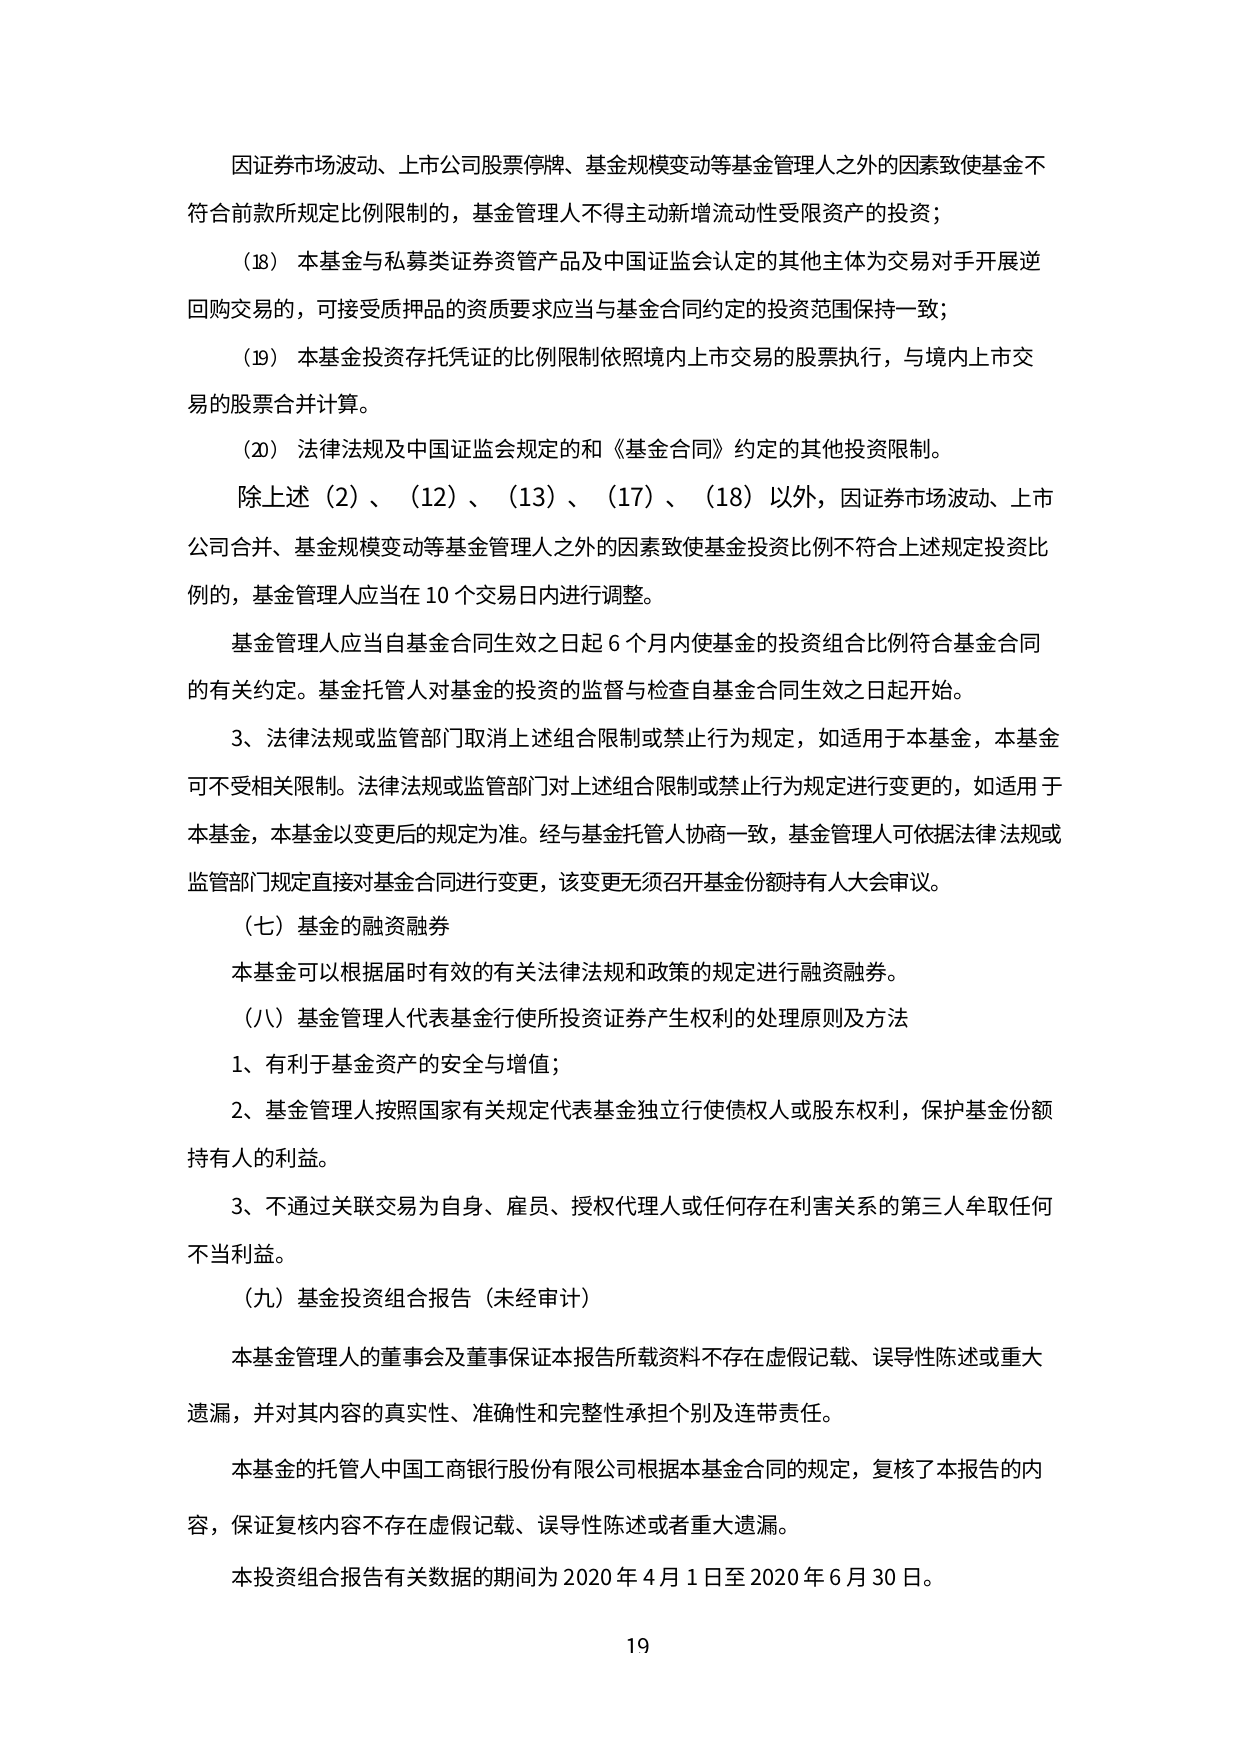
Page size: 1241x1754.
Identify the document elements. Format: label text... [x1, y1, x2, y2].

text （九）基金投资组合报告（未经审计） [231, 1284, 1096, 1312]
list 法律法规及中国证监会规定的和《基金合同》约定的其他投资限制。 [231, 435, 1096, 463]
text 本投资组合报告有关数据的期间为2020年4月1日至2020年6月30日。 [231, 1563, 1096, 1591]
text 因证券市场波动、上市公司股票停牌、基金规模变动等基金管理人之外的因素致使基金不符合前款所规定比例限制的，基金管理人不得主动新增流动性受限资产的投资； [187, 148, 1053, 228]
text 3、法律法规或监管部门取消上述组合限制或禁止行为规定，如适用于本基金，本基金可不受相关限制。法律法规或监管部门对上述组合限制或禁止行为规定进行变更的，如适用于本基金，本基金以变更后的规定为准。经与基金托管人协商一致，基金管理人可依据法律法规或监管部门规定直接对基金合同进行变更，该变更无须召开基金份额持有人大会审议。 [187, 721, 1063, 896]
text 1、有利于基金资产的安全与增值； [231, 1047, 1096, 1078]
text （八）基金管理人代表基金行使所投资证券产生权利的处理原则及方法 [231, 1001, 1096, 1032]
text （七）基金的融资融券 [231, 912, 1096, 940]
text 本基金的托管人中国工商银行股份有限公司根据本基金合同的规定，复核了本报告的内容，保证复核内容不存在虚假记载、误导性陈述或者重大遗漏。 [187, 1452, 1053, 1539]
text 本基金可以根据届时有效的有关法律法规和政策的规定进行融资融券。 [231, 954, 1096, 986]
list 本基金投资存托凭证的比例限制依照境内上市交易的股票执行，与境内上市交易的股票合并计算。 [187, 340, 1053, 419]
text 基金管理人应当自基金合同生效之日起 6 个月内使基金的投资组合比例符合基金合同的有关约定。基金托管人对基金的投资的监督与检查自基金合同生效之日起开始。 [187, 626, 1053, 705]
text 除上述（2）、（12）、（13）、（17）、（18）以外，因证券市场波动、上市公司合并、基金规模变动等基金管理人之外的因素致使基金投资比例不符合上述规定投资比例的，基金管理人应当在 10 个交易日内进行调整。 [187, 478, 1064, 609]
list 本基金与私募类证券资管产品及中国证监会认定的其他主体为交易对手开展逆回购交易的，可接受质押品的资质要求应当与基金合同约定的投资范围保持一致； [187, 244, 1053, 323]
text 本基金管理人的董事会及董事保证本报告所载资料不存在虚假记载、误导性陈述或重大遗漏，并对其内容的真实性、准确性和完整性承担个别及连带责任。 [187, 1340, 1053, 1428]
text 2、基金管理人按照国家有关规定代表基金独立行使债权人或股东权利，保护基金份额持有人的利益。 [187, 1093, 1053, 1173]
text 3、不通过关联交易为自身、雇员、授权代理人或任何存在利害关系的第三人牟取任何不当利益。 [187, 1189, 1053, 1268]
